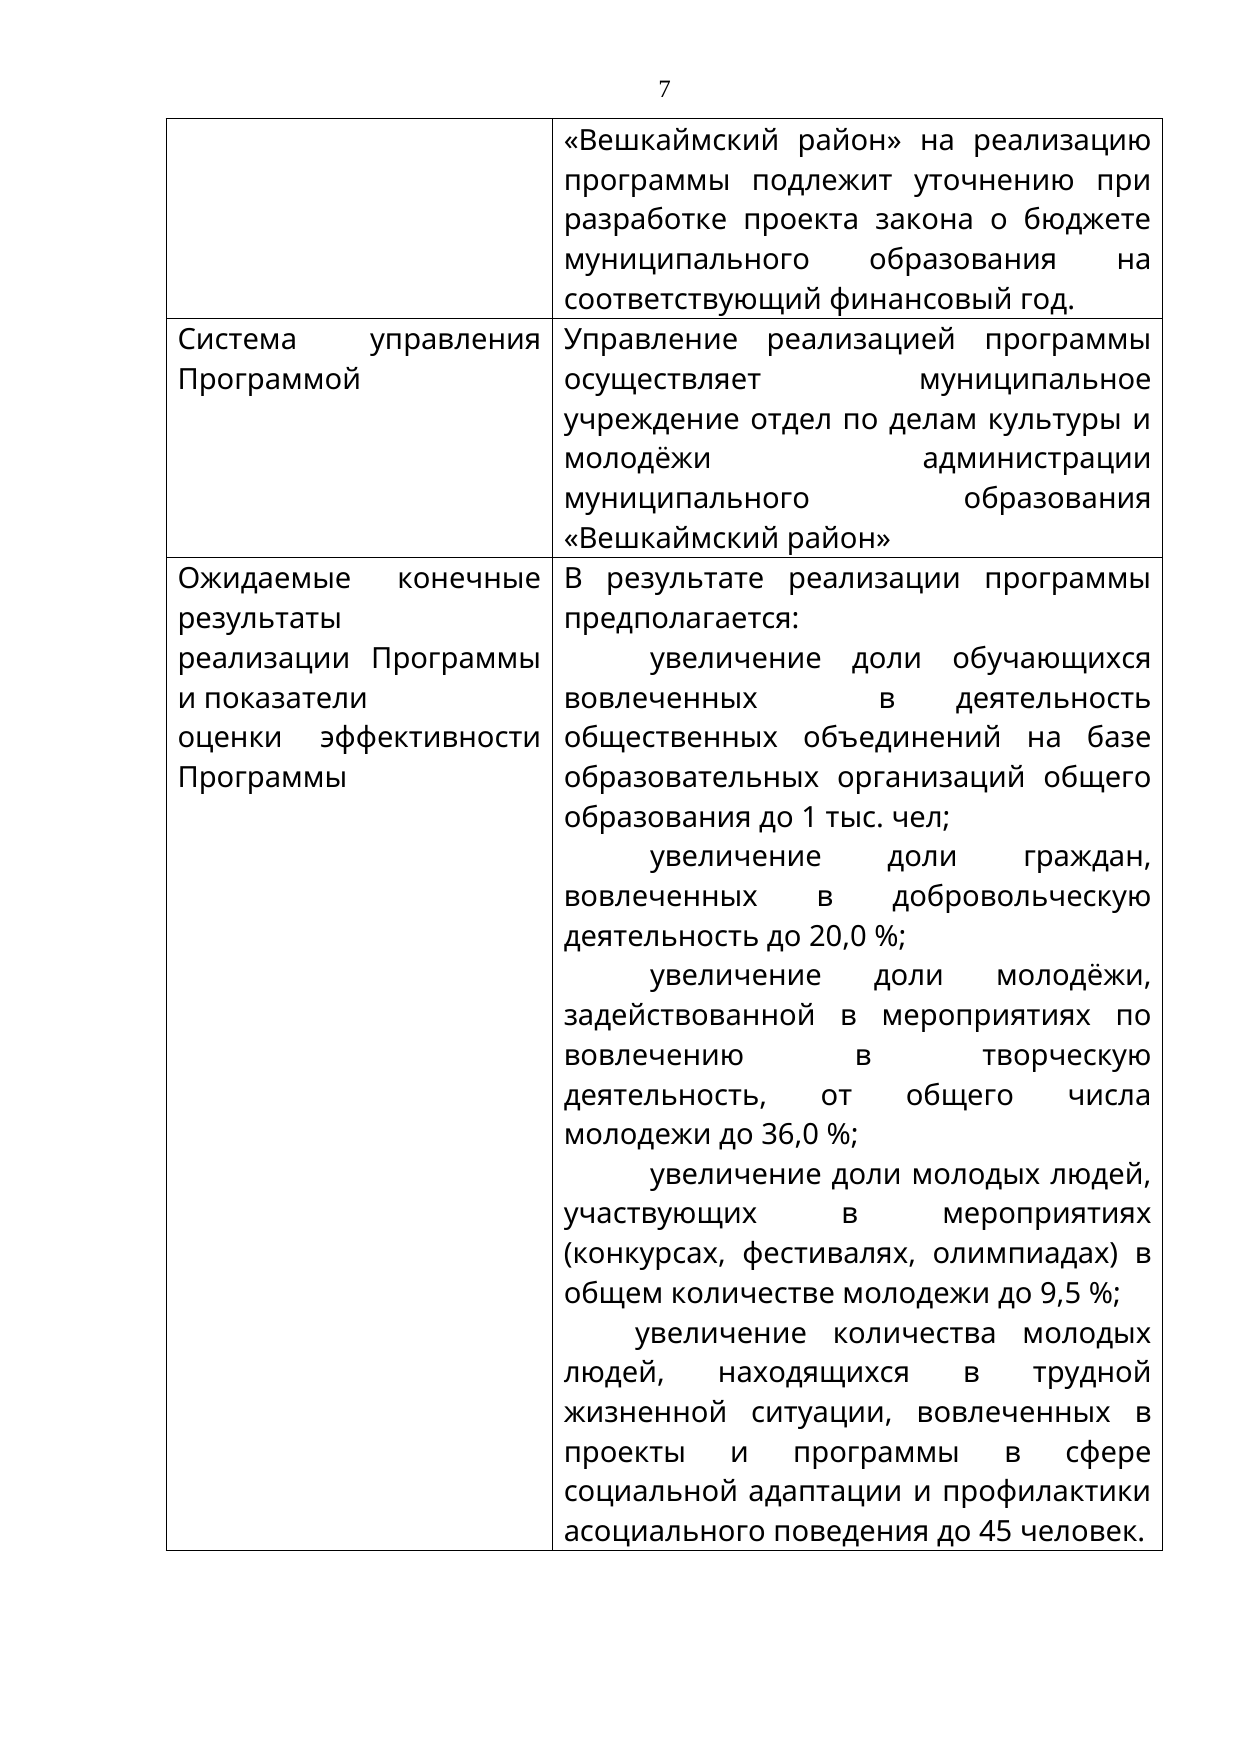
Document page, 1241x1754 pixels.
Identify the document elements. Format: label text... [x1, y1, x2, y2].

table_cell Ожидаемые конечные результаты реализации Программы и показатели оценки эффективности Программы [167, 558, 552, 1550]
table_cell Управление реализацией программы осуществляет муниципальное учреждение отдел по делам культуры и молодёжи администрации муниципального образования «Вешкаймский район» [553, 319, 1162, 557]
table_cell В результате реализации программы предполагается: увеличение доли обучающихся вовлеченных в деятельность общественных объединений на базе образовательных организаций общего образования до 1 тыс. чел; увеличение доли граждан, вовлеченных в добровольческую деятельность до 20,0 %; увеличение доли молодёжи, задействованной в мероприятиях по вовлечению в творческую деятельность, от общего числа молодежи до 36,0 %; увеличение доли молодых людей, участвующих в мероприятиях (конкурсах, фестивалях, олимпиадах) в общем количестве молодежи до 9,5 %; увеличение количества молодых людей, находящихся в трудной жизненной ситуации, вовлеченных в проекты и программы в сфере социальной адаптации и профилактики асоциального поведения до 45 человек. [553, 558, 1162, 1550]
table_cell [553, 119, 1162, 318]
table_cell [167, 119, 552, 318]
table_cell Система управления Программой [167, 319, 552, 557]
